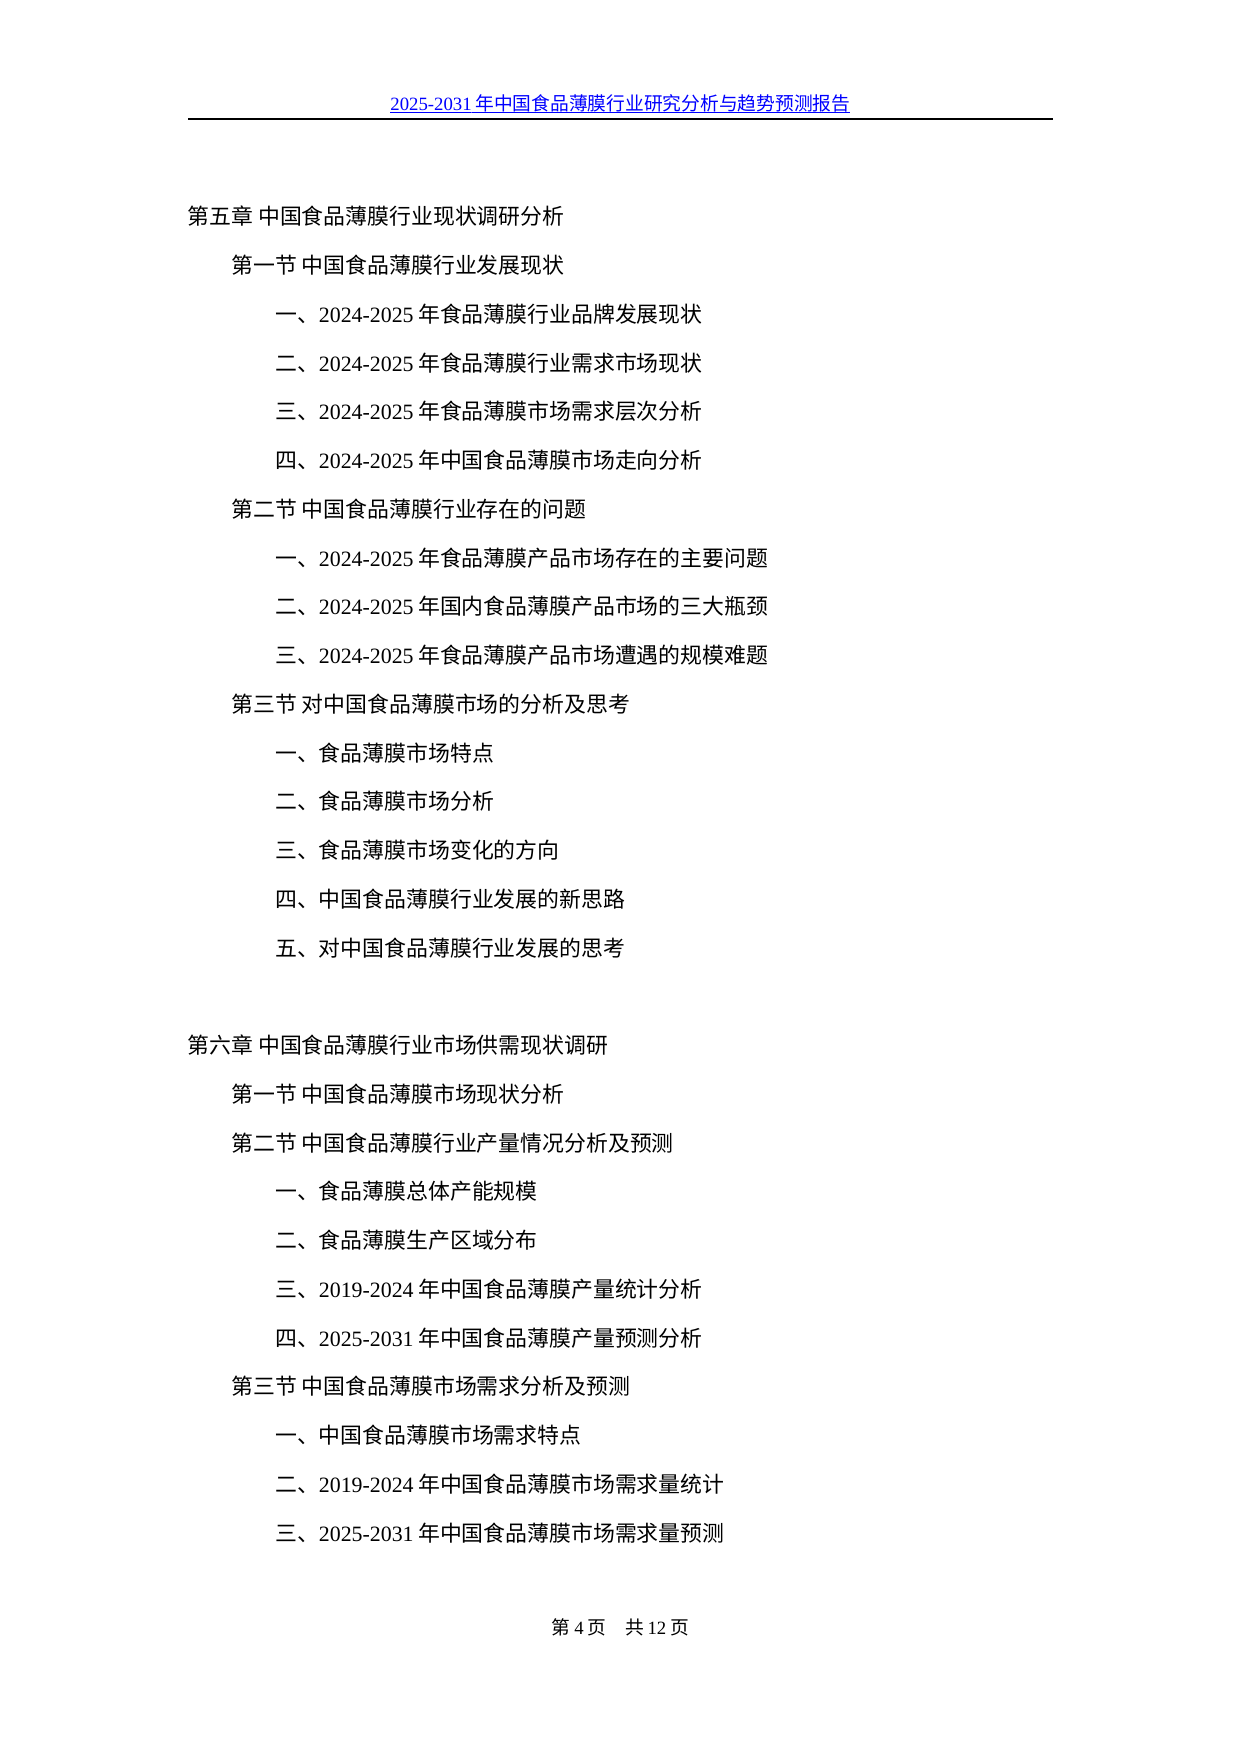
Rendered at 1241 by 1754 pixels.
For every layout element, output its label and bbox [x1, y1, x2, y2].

text [187, 150, 1053, 1548]
